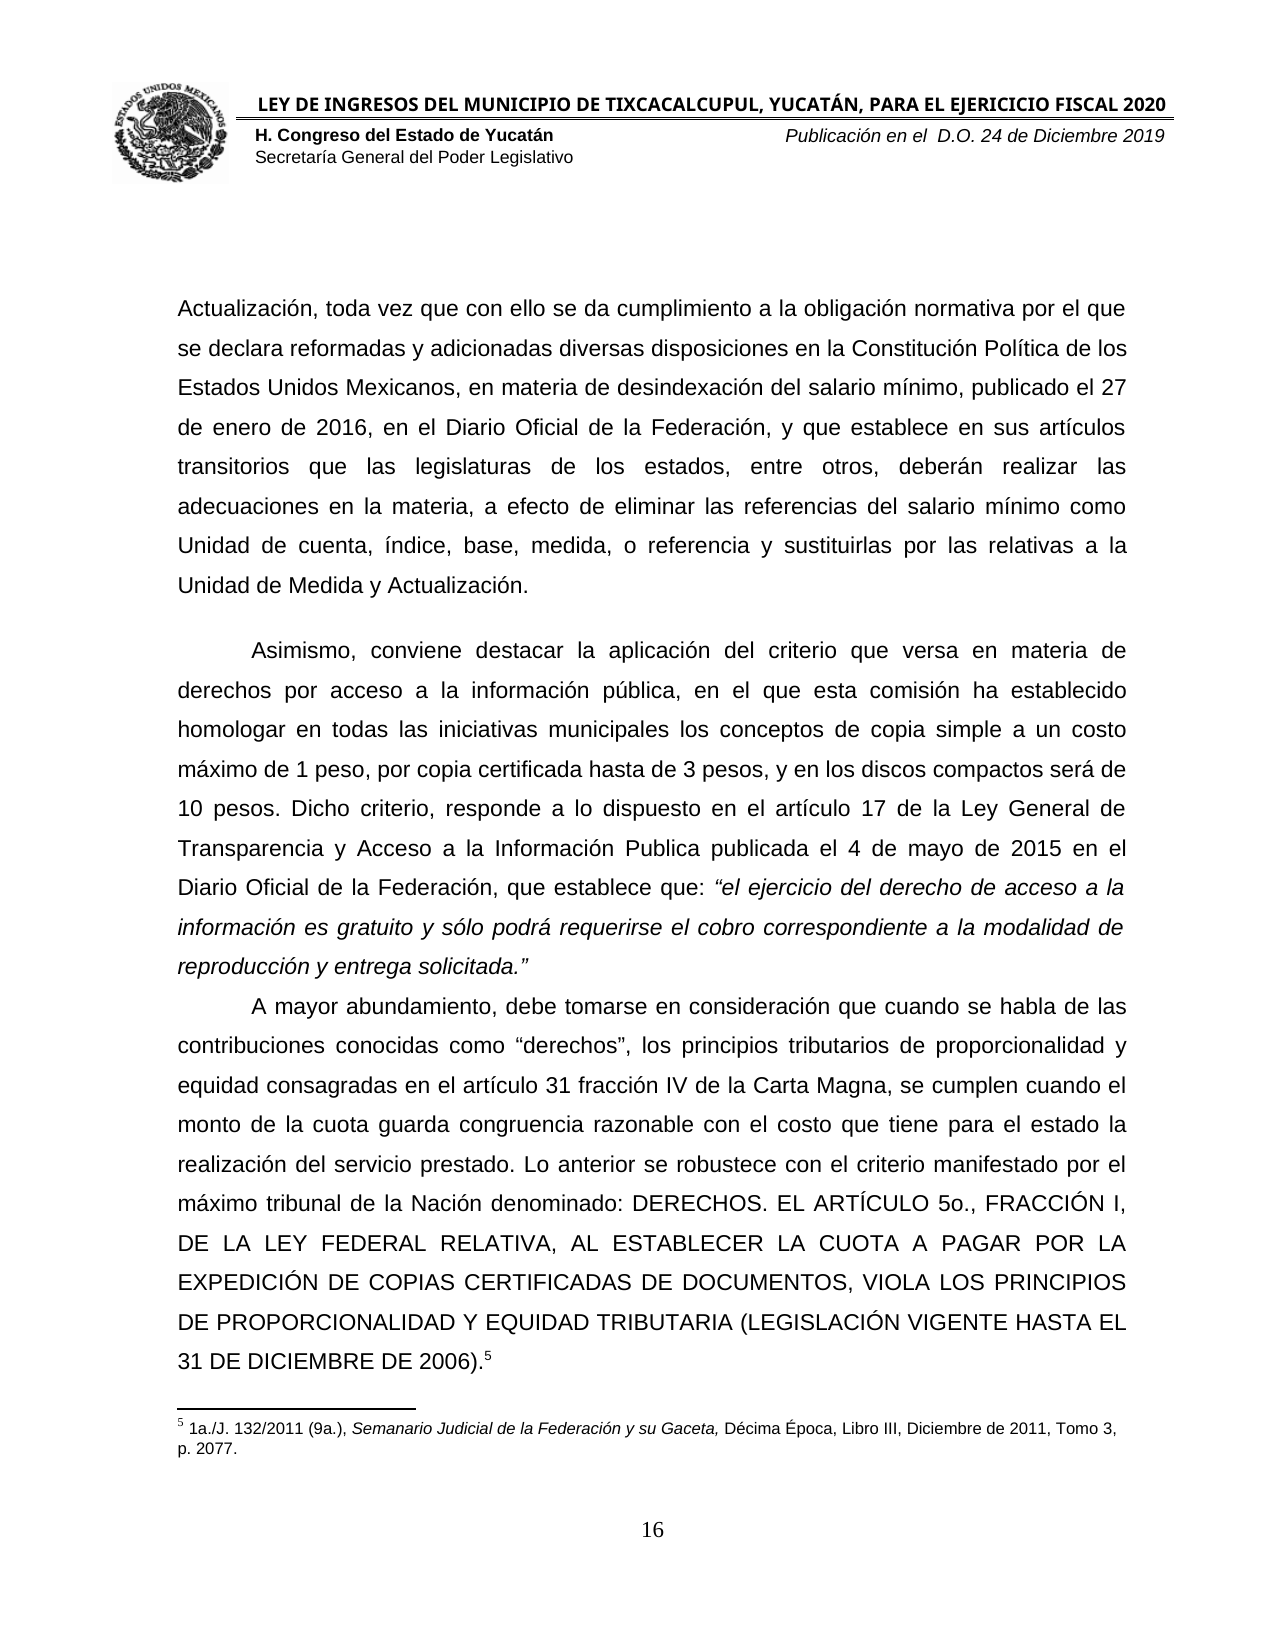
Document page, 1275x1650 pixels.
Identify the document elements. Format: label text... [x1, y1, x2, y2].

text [177, 295, 1127, 598]
text Asimismo, conviene destacar la aplicación del criterio que versa en materia de derechos por acceso a la información pública, en el que esta comisión ha establecido homologar en todas las iniciativas municipales los conceptos de copia simple a un costo máximo de 1 peso, por copia certificada hasta de 3 pesos, y en los discos compactos será de 10 pesos. Dicho criterio, responde a lo dispuesto en el artículo 17 de la Ley General de Transparencia y Acceso a la Información Publica publicada el 4 de mayo de 2015 en el Diario Oficial de la Federación, que establece que: “el ejercicio del derecho de acceso a la información es gratuito y sólo podrá requerirse el cobro correspondiente a la modalidad de reproducción y entrega solicitada.” [177, 637, 1127, 980]
text A mayor abundamiento, debe tomarse en consideración que cuando se habla de las contribuciones conocidas como “derechos”, los principios tributarios de proporcionalidad y equidad consagradas en el artículo 31 fracción IV de la Carta Magna, se cumplen cuando el monto de la cuota guarda congruencia razonable con el costo que tiene para el estado la realización del servicio prestado. Lo anterior se robustece con el criterio manifestado por el máximo tribunal de la Nación denominado: DERECHOS. EL ARTÍCULO 5o., FRACCIÓN I, DE LA LEY FEDERAL RELATIVA, AL ESTABLECER LA CUOTA A PAGAR POR LA EXPEDICIÓN DE COPIAS CERTIFICADAS DE DOCUMENTOS, VIOLA LOS PRINCIPIOS DE PROPORCIONALIDAD Y EQUIDAD TRIBUTARIA (LEGISLACIÓN VIGENTE HASTA EL 31 DE DICIEMBRE DE 2006). [177, 993, 1127, 1374]
